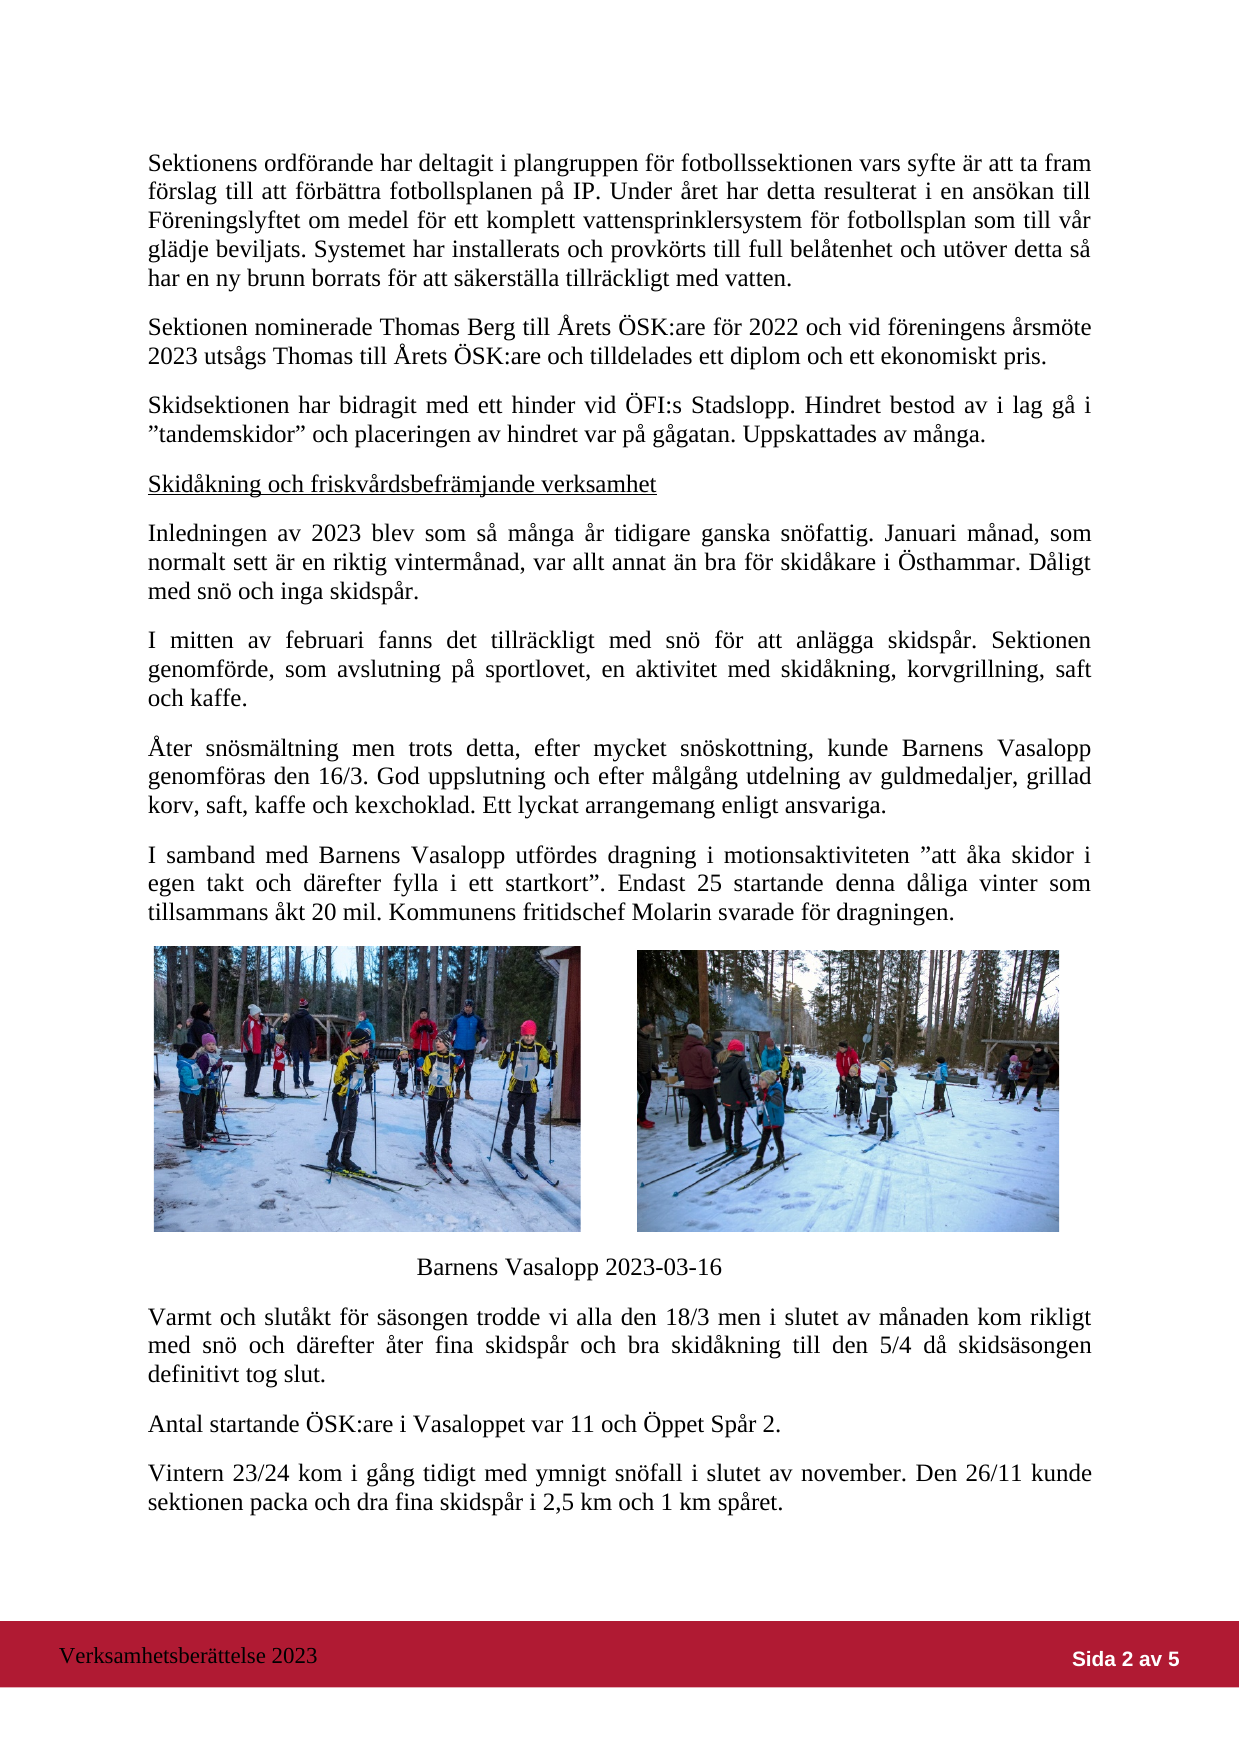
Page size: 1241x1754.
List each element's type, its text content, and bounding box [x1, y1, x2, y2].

text Inledningen av 2023 blev som så många år tidigare ganska snöfattig. Januari månad, som normalt sett är en riktig vintermånad, var allt annat än bra för skidåkare i Östhammar. Dåligt med snö och inga skidspår. [148, 518, 1093, 605]
text I mitten av februari fanns det tillräckligt med snö för att anlägga skidspår. Sektionen genomförde, som avslutning på sportlovet, en aktivitet med skidåkning, korvgrillning, saft och kaffe. [148, 626, 1093, 712]
text I samband med Barnens Vasalopp utfördes dragning i motionsaktiviteten ”att åka skidor i egen takt och därefter fylla i ett startkort”. Endast 25 startande denna dåliga vinter som tillsammans åkt 20 mil. Kommunens fritidschef Molarin svarade för dragningen. [148, 840, 1093, 926]
text Varmt och slutåkt för säsongen trodde vi alla den 18/3 men i slutet av månaden kom rikligt med snö och därefter åter fina skidspår och bra skidåkning till den 5/4 då skidsäsongen definitivt tog slut. [148, 1302, 1093, 1388]
text Sektionen nominerade Thomas Berg till Årets ÖSK:are för 2022 och vid föreningens årsmöte 2023 utsågs Thomas till Årets ÖSK:are och tilldelades ett diplom och ett ekonomiskt pris. [148, 312, 1093, 370]
text Vintern 23/24 kom i gång tidigt med ymnigt snöfall i slutet av november. Den 26/11 kunde sektionen packa och dra fina skidspår i 2,5 km och 1 km spåret. [148, 1458, 1093, 1516]
picture [153, 946, 581, 1232]
text Antal startande ÖSK:are i Vasaloppet var 11 och Öppet Spår 2. [148, 1409, 1093, 1438]
text Sektionens ordförande har deltagit i plangruppen för fotbollssektionen vars syfte är att ta fram förslag till att förbättra fotbollsplanen på IP. Under året har detta resulterat i en ansökan till Föreningslyftet om medel för ett komplett vattensprinklersystem för fotbollsplan som till vår glädje beviljats. Systemet har installerats och provkörts till full belåtenhet och utöver detta så har en ny brunn borrats för att säkerställa tillräckligt med vatten. [148, 148, 1093, 291]
picture [637, 950, 1060, 1232]
text Barnens Vasalopp 2023-03-16 [148, 1252, 1093, 1281]
text Skidsektionen har bidragit med ett hinder vid ÖFI:s Stadslopp. Hindret bestod av i lag gå i ”tandemskidor” och placeringen av hindret var på gågatan. Uppskattades av många. [148, 391, 1093, 448]
text Åter snösmältning men trots detta, efter mycket snöskottning, kunde Barnens Vasalopp genomföras den 16/3. God uppslutning och efter målgång utdelning av guldmedaljer, grillad korv, saft, kaffe och kexchoklad. Ett lyckat arrangemang enligt ansvariga. [148, 733, 1093, 819]
text Skidåkning och friskvårdsbefrämjande verksamhet [148, 469, 1093, 498]
